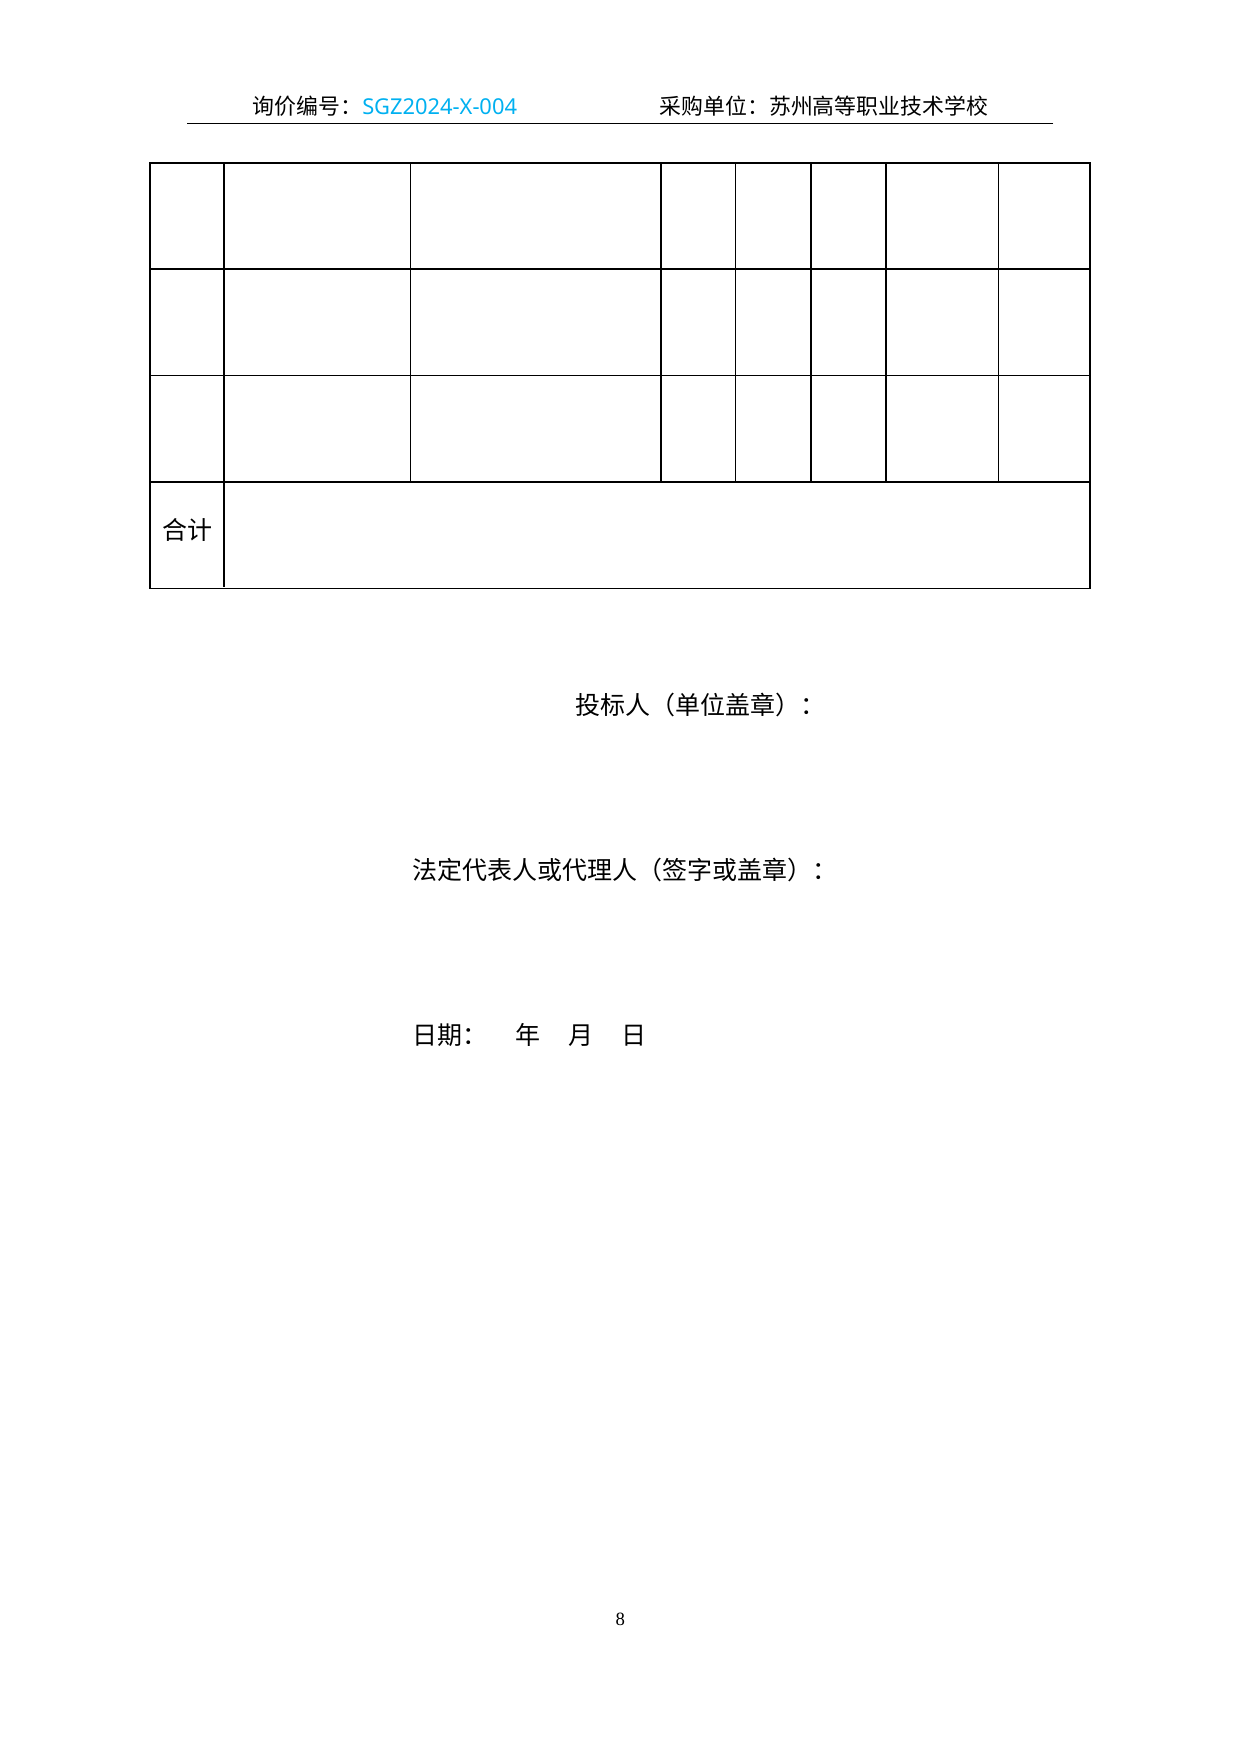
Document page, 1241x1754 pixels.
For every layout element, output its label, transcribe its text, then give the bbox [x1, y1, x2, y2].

table_cell [999, 376, 1089, 481]
table_cell [887, 164, 998, 268]
table_cell [151, 270, 223, 375]
table_cell [411, 164, 660, 268]
table_cell [151, 164, 223, 268]
table_cell [151, 376, 223, 481]
table_cell [736, 270, 810, 375]
table_cell [662, 270, 735, 375]
table_cell [812, 270, 885, 375]
table_cell [225, 270, 410, 375]
table_cell [812, 376, 885, 481]
table_cell [999, 164, 1089, 268]
table_cell [225, 483, 1089, 587]
text 法定代表人或代理人（签字或盖章）： [187, 836, 1053, 901]
table_cell [662, 376, 735, 481]
table_cell [662, 164, 735, 268]
table_cell [736, 376, 810, 481]
text 日期： 年 月 日 [187, 1001, 1053, 1066]
table_cell [411, 376, 660, 481]
text 投标人（单位盖章）： [187, 671, 1053, 736]
table_cell [225, 164, 410, 268]
table_cell [736, 164, 810, 268]
table_cell [887, 270, 998, 375]
table_cell [411, 270, 660, 375]
table_cell [887, 376, 998, 481]
table_cell [812, 164, 885, 268]
table_cell 合计 [151, 483, 223, 587]
table_cell [225, 376, 410, 481]
table_cell [999, 270, 1089, 375]
